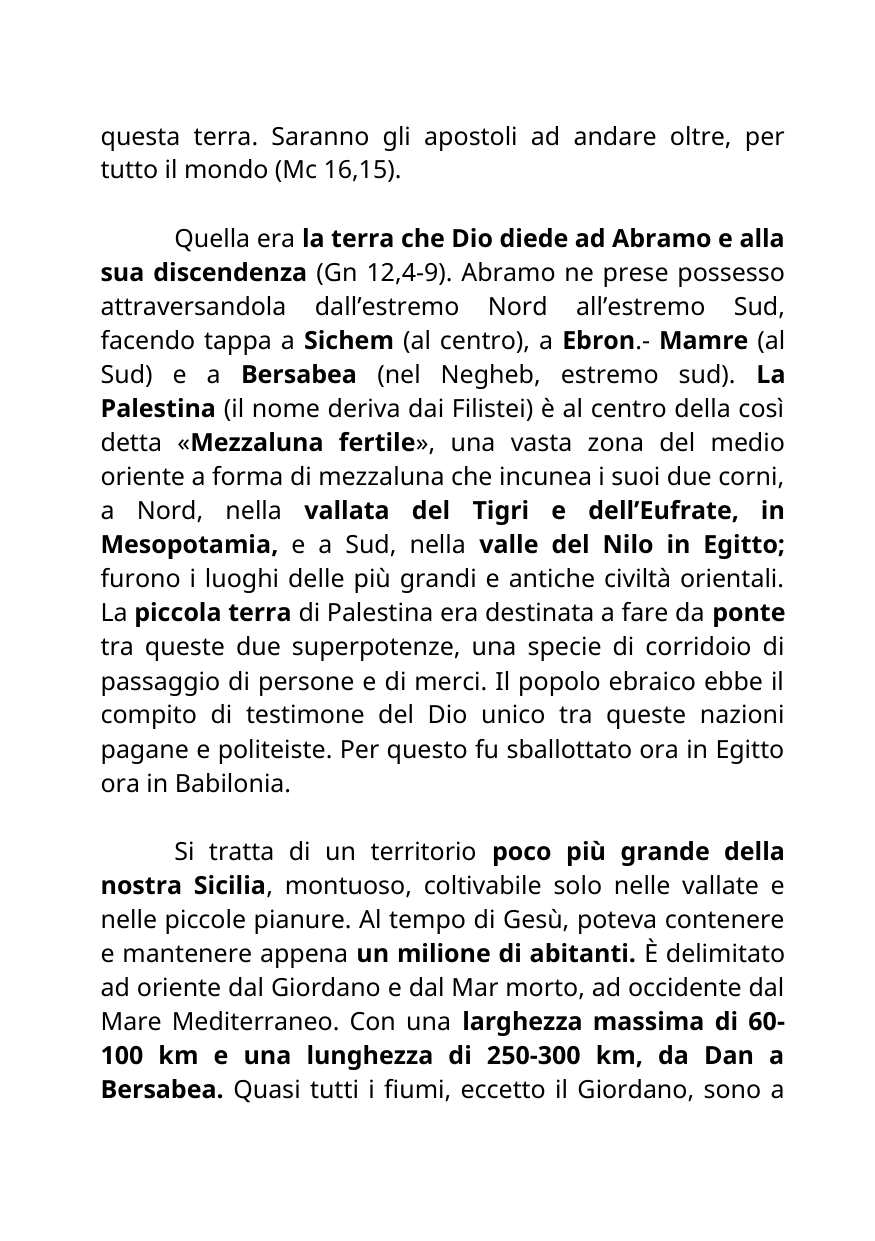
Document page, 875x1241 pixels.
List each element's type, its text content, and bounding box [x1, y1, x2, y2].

text Quella era la terra che Dio diede ad Abramo e alla sua discendenza (Gn 12,4-9). Abramo ne prese possesso attraversandola dall’estremo Nord all’estremo Sud, facendo tappa a Sichem (al centro), a Ebron.- Mamre (al Sud) e a Bersabea (nel Negheb, estremo sud). La Palestina (il nome deriva dai Filistei) è al centro della così detta «Mezzaluna fertile», una vasta zona del medio oriente a forma di mezzaluna che incunea i suoi due corni, a Nord, nella vallata del Tigri e dell’Eufrate, in Mesopotamia, e a Sud, nella valle del Nilo in Egitto; furono i luoghi delle più grandi e antiche civiltà orientali. La piccola terra di Palestina era destinata a fare da ponte tra queste due superpotenze, una specie di corridoio di passaggio di persone e di merci. Il popolo ebraico ebbe il compito di testimone del Dio unico tra queste nazioni pagane e politeiste. Per questo fu sballottato ora in Egitto ora in Babilonia. [100, 220, 785, 799]
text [100, 833, 785, 1106]
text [100, 118, 785, 186]
